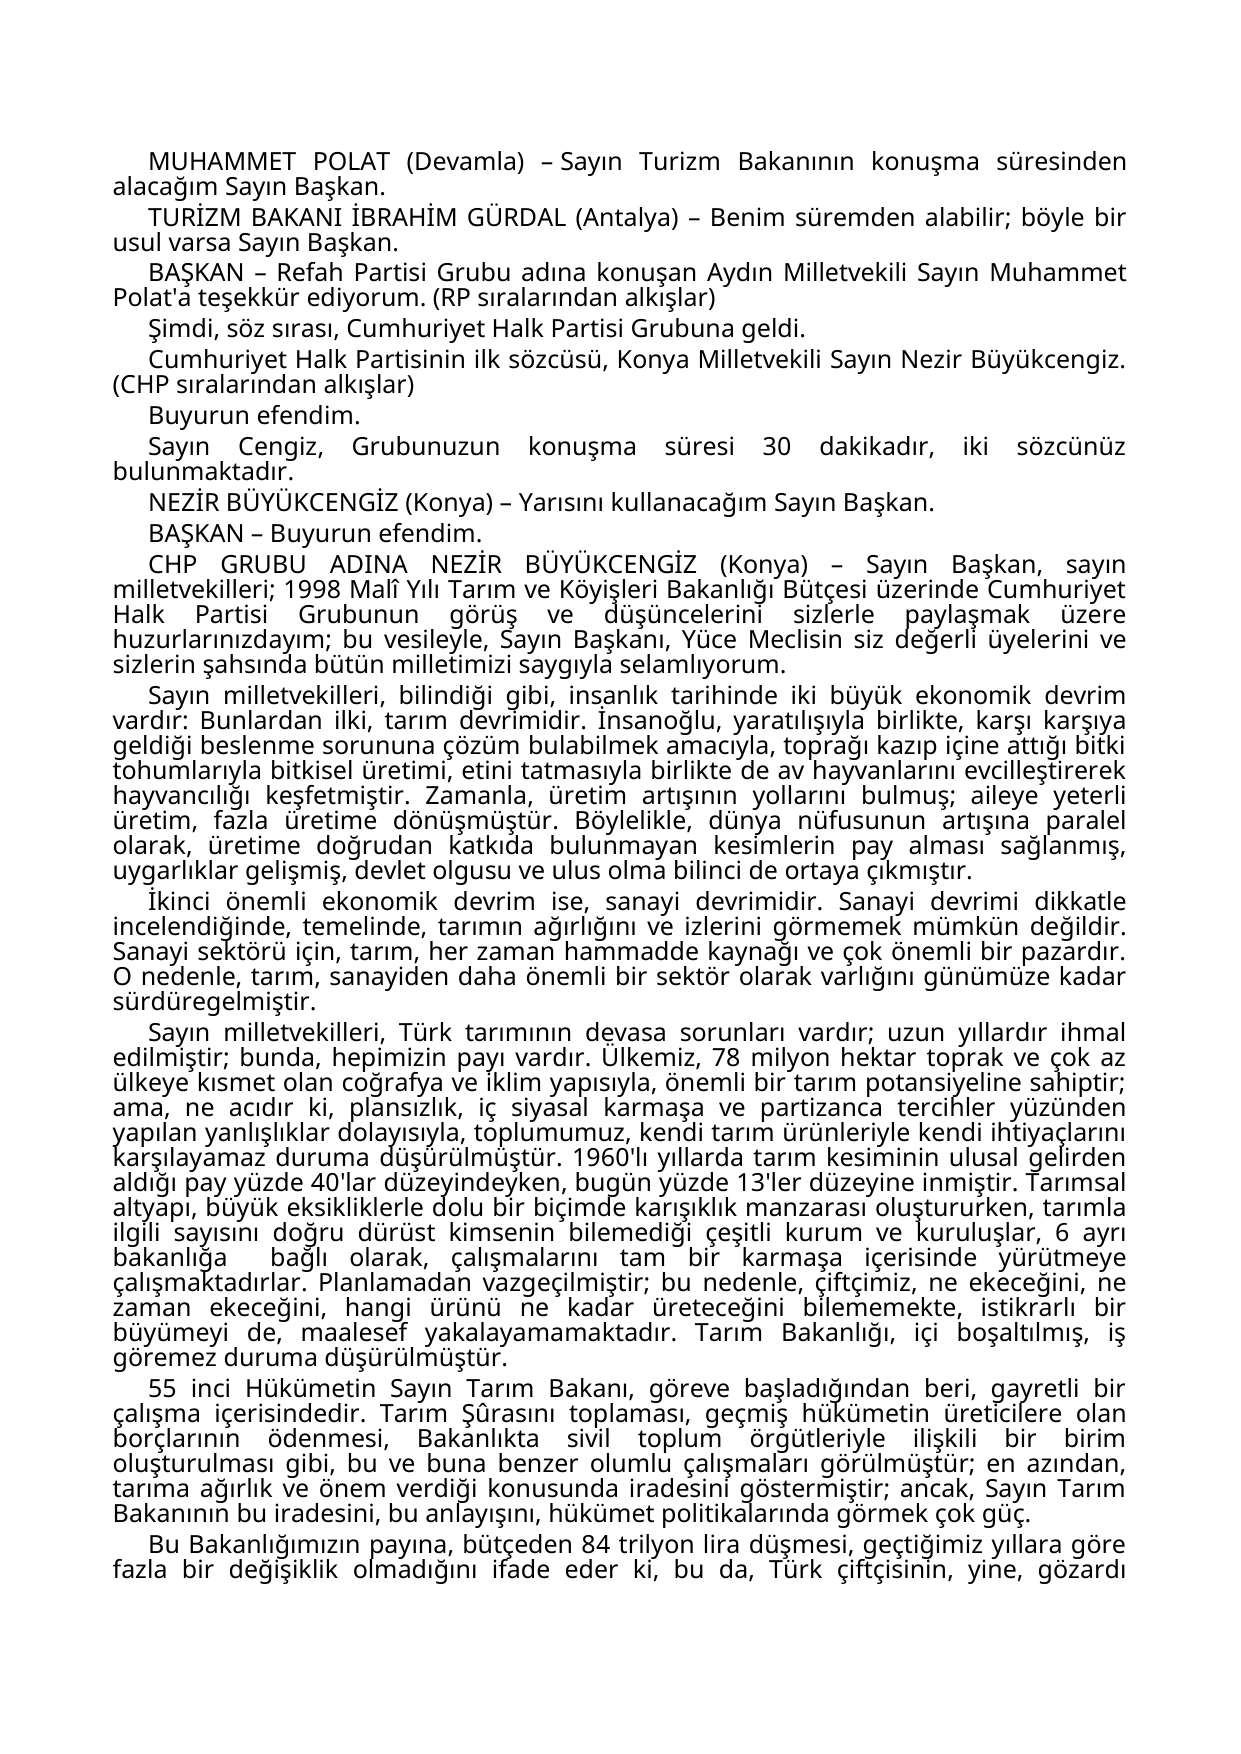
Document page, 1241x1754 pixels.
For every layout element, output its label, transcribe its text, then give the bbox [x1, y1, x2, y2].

text Sayın milletvekilleri, bilindiği gibi, insanlık tarihinde iki büyük ekonomik devrim vardır: Bunlardan ilki, tarım devrimidir. İnsanoğlu, yaratılışıyla birlikte, karşı karşıya geldiği beslenme sorununa çözüm bulabilmek amacıyla, toprağı kazıp içine attığı bitki tohumlarıyla bitkisel üretimi, etini tatmasıyla birlikte de av hayvanlarını evcilleştirerek hayvancılığı keşfetmiştir. Zamanla, üretim artışının yollarını bulmuş; aileye yeterli üretim, fazla üretime dönüşmüştür. Böylelikle, dünya nüfusunun artışına paralel olarak, üretime doğrudan katkıda bulunmayan kesimlerin pay alması sağlanmış, uygarlıklar gelişmiş, devlet olgusu ve ulus olma bilinci de ortaya çıkmıştır. [112, 684, 1128, 884]
text BAŞKAN – Buyurun efendim. [112, 522, 1128, 547]
text Sayın Cengiz, Grubunuzun konuşma süresi 30 dakikadır, iki sözcünüz bulunmaktadır. [112, 436, 1128, 486]
text CHP GRUBU ADINA NEZİR BÜYÜKCENGİZ (Konya) – Sayın Başkan, sayın milletvekilleri; 1998 Malî Yılı Tarım ve Köyişleri Bakanlığı Bütçesi üzerinde Cumhuriyet Halk Partisi Grubunun görüş ve düşüncelerini sizlerle paylaşmak üzere huzurlarınızdayım; bu vesileyle, Sayın Başkanı, Yüce Meclisin siz değerli üyelerini ve sizlerin şahsında bütün milletimizi saygıyla selamlıyorum. [112, 553, 1128, 678]
text Sayın milletvekilleri, Türk tarımının devasa sorunları vardır; uzun yıllardır ihmal edilmiştir; bunda, hepimizin payı vardır. Ülkemiz, 78 milyon hektar toprak ve çok az ülkeye kısmet olan coğrafya ve iklim yapısıyla, önemli bir tarım potansiyeline sahiptir; ama, ne acıdır ki, plansızlık, iç siyasal karmaşa ve partizanca tercihler yüzünden yapılan yanlışlıklar dolayısıyla, toplumumuz, kendi tarım ürünleriyle kendi ihtiyaçlarını karşılayamaz duruma düşürülmüştür. 1960'lı yıllarda tarım kesiminin ulusal gelirden aldığı pay yüzde 40'lar düzeyindeyken, bugün yüzde 13'ler düzeyine inmiştir. Tarımsal altyapı, büyük eksikliklerle dolu bir biçimde karışıklık manzarası oluştururken, tarımla ilgili sayısını doğru dürüst kimsenin bilemediği çeşitli kurum ve kuruluşlar, 6 ayrı bakanlığa bağlı olarak, çalışmalarını tam bir karmaşa içerisinde yürütmeye çalışmaktadırlar. Planlamadan vazgeçilmiştir; bu nedenle, çiftçimiz, ne ekeceğini, ne zaman ekeceğini, hangi ürünü ne kadar üreteceğini bilememekte, istikrarlı bir büyümeyi de, maalesef yakalayamamaktadır. Tarım Bakanlığı, içi boşaltılmış, iş göremez duruma düşürülmüştür. [112, 1021, 1128, 1371]
text BAŞKAN – Refah Partisi Grubu adına konuşan Aydın Milletvekili Sayın Muhammet Polat'a teşekkür ediyorum. (RP sıralarından alkışlar) [112, 262, 1128, 312]
text İkinci önemli ekonomik devrim ise, sanayi devrimidir. Sanayi devrimi dikkatle incelendiğinde, temelinde, tarımın ağırlığını ve izlerini görmemek mümkün değildir. Sanayi sektörü için, tarım, her zaman hammadde kaynağı ve çok önemli bir pazardır. O nedenle, tarım, sanayiden daha önemli bir sektör olarak varlığını günümüze kadar sürdüregelmiştir. [112, 890, 1128, 1015]
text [112, 1533, 1128, 1583]
text Şimdi, söz sırası, Cumhuriyet Halk Partisi Grubuna geldi. [112, 318, 1128, 343]
text NEZİR BÜYÜKCENGİZ (Konya) – Yarısını kullanacağım Sayın Başkan. [112, 492, 1128, 517]
text 55 inci Hükümetin Sayın Tarım Bakanı, göreve başladığından beri, gayretli bir çalışma içerisindedir. Tarım Şûrasını toplaması, geçmiş hükümetin üreticilere olan borçlarının ödenmesi, Bakanlıkta sivil toplum örgütleriyle ilişkili bir birim oluşturulması gibi, bu ve buna benzer olumlu çalışmaları görülmüştür; en azından, tarıma ağırlık ve önem verdiği konusunda iradesini göstermiştir; ancak, Sayın Tarım Bakanının bu iradesini, bu anlayışını, hükümet politikalarında görmek çok güç. [112, 1377, 1128, 1527]
text TURİZM BAKANI İBRAHİM GÜRDAL (Antalya) – Benim süremden alabilir; böyle bir usul varsa Sayın Başkan. [112, 206, 1128, 256]
text Cumhuriyet Halk Partisinin ilk sözcüsü, Konya Milletvekili Sayın Nezir Büyükcengiz. (CHP sıralarından alkışlar) [112, 349, 1128, 399]
text MUHAMMET POLAT (Devamla) – Sayın Turizm Bakanının konuşma süresinden alacağım Sayın Başkan. [112, 150, 1128, 200]
text Buyurun efendim. [112, 405, 1128, 430]
